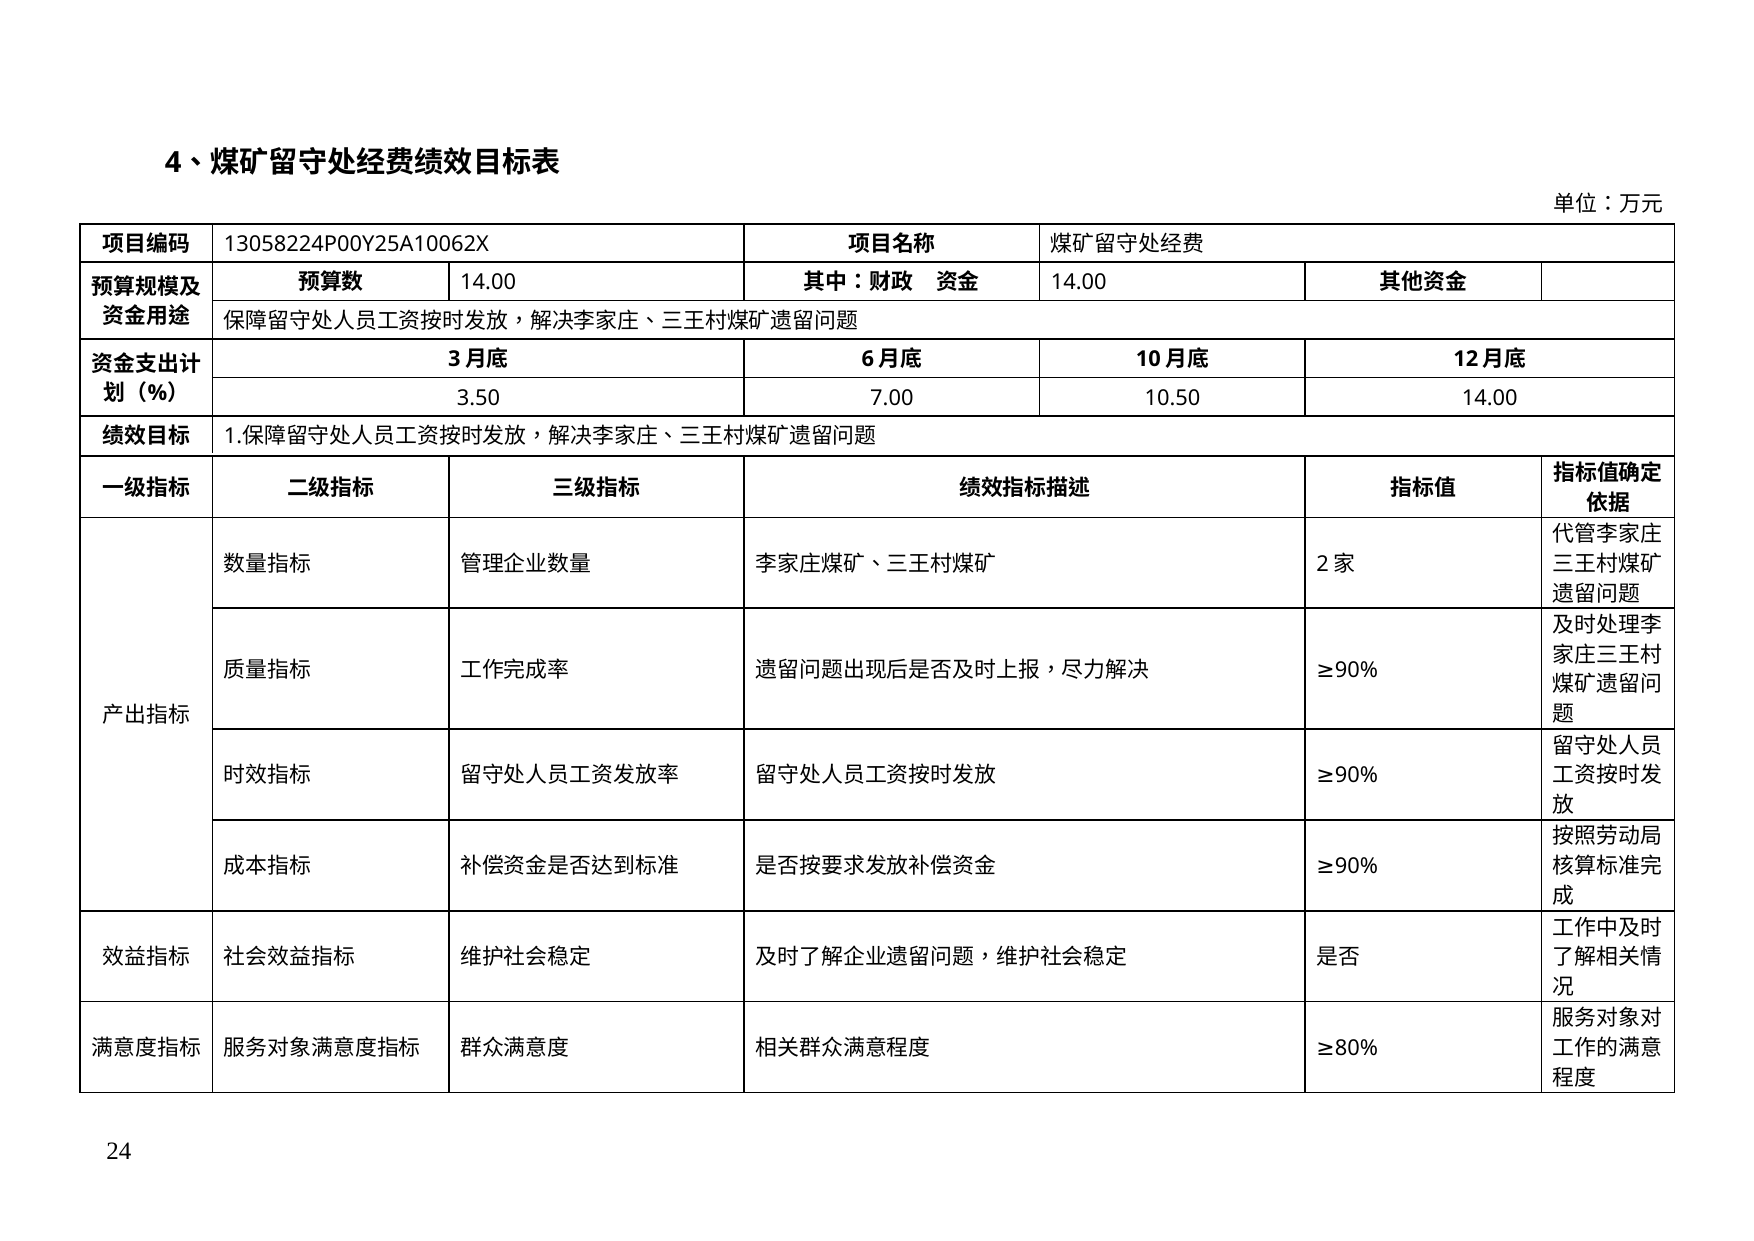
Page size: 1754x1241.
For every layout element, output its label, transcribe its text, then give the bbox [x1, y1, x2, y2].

table_cell 产出指标 [81, 518, 212, 910]
table_cell 预算数 [213, 263, 448, 300]
table_cell 时效指标 [213, 730, 448, 819]
table_cell 及时了解企业遗留问题，维护社会稳定 [745, 912, 1304, 1001]
table_cell 13058224P00Y25A10062X [213, 225, 743, 261]
table_cell 2家 [1306, 518, 1541, 607]
table_cell 其他资金 [1306, 263, 1541, 300]
table_header 单位：万元 [81, 183, 1674, 223]
table_cell 3月底 [213, 340, 743, 377]
table_cell 及时处理李家庄三王村煤矿遗留问题 [1542, 609, 1674, 728]
table_cell 满意度指标 [81, 1002, 212, 1092]
table_header 绩效指标描述 [745, 457, 1304, 516]
table_cell 成本指标 [213, 821, 448, 910]
table_cell ≥90% [1306, 730, 1541, 819]
table_cell 14.00 [1306, 378, 1674, 415]
table_cell 效益指标 [81, 912, 212, 1001]
table_cell 服务对象满意度指标 [213, 1002, 448, 1092]
text 4、煤矿留守处经费绩效目标表 [106, 142, 1648, 181]
table_cell 绩效目标 [81, 417, 212, 453]
table_cell ≥80% [1306, 1002, 1541, 1092]
table_cell 预算规模及资金用途 [81, 263, 212, 338]
table_cell 保障留守处人员工资按时发放，解决李家庄、三王村煤矿遗留问题 [213, 301, 1674, 338]
table_cell 煤矿留守处经费 [1040, 225, 1674, 261]
table_header 指标值 [1306, 457, 1541, 516]
table_cell 7.00 [745, 378, 1039, 415]
table_cell 遗留问题出现后是否及时上报，尽力解决 [745, 609, 1304, 728]
table_header 二级指标 [213, 457, 448, 516]
table_cell 项目编码 [81, 225, 212, 261]
table_cell 是否 [1306, 912, 1541, 1001]
table_cell 管理企业数量 [450, 518, 743, 607]
table_cell 相关群众满意程度 [745, 1002, 1304, 1092]
table_header 三级指标 [450, 457, 743, 516]
table_cell 数量指标 [213, 518, 448, 607]
table_header 指标值确定依据 [1542, 457, 1674, 516]
table_cell 留守处人员工资发放率 [450, 730, 743, 819]
table_cell 维护社会稳定 [450, 912, 743, 1001]
table_cell 10月底 [1040, 340, 1304, 377]
table_cell 补偿资金是否达到标准 [450, 821, 743, 910]
table_cell 代管李家庄三王村煤矿遗留问题 [1542, 518, 1674, 607]
table_cell 工作完成率 [450, 609, 743, 728]
table_cell 工作中及时了解相关情况 [1542, 912, 1674, 1001]
table_cell 6月底 [745, 340, 1039, 377]
table_cell 留守处人员工资按时发放 [745, 730, 1304, 819]
table_cell 1.保障留守处人员工资按时发放，解决李家庄、三王村煤矿遗留问题 [213, 417, 1674, 453]
table_cell 社会效益指标 [213, 912, 448, 1001]
table_cell ≥90% [1306, 821, 1541, 910]
table_cell 李家庄煤矿、三王村煤矿 [745, 518, 1304, 607]
table_cell 其中：财政 资金 [745, 263, 1039, 300]
table_cell 质量指标 [213, 609, 448, 728]
table_cell ≥90% [1306, 609, 1541, 728]
table_header 一级指标 [81, 457, 212, 516]
table_cell 10.50 [1040, 378, 1304, 415]
table_cell 3.50 [213, 378, 743, 415]
table_cell [1542, 263, 1674, 300]
table_cell 项目名称 [745, 225, 1039, 261]
table_cell 资金支出计划（%） [81, 340, 212, 415]
table_cell 14.00 [450, 263, 743, 300]
table_cell 留守处人员工资按时发放 [1542, 730, 1674, 819]
table_cell 按照劳动局核算标准完成 [1542, 821, 1674, 910]
table_cell 12月底 [1306, 340, 1674, 377]
table_cell 服务对象对工作的满意程度 [1542, 1002, 1674, 1092]
table_cell 群众满意度 [450, 1002, 743, 1092]
table_cell 是否按要求发放补偿资金 [745, 821, 1304, 910]
table_cell 14.00 [1040, 263, 1304, 300]
